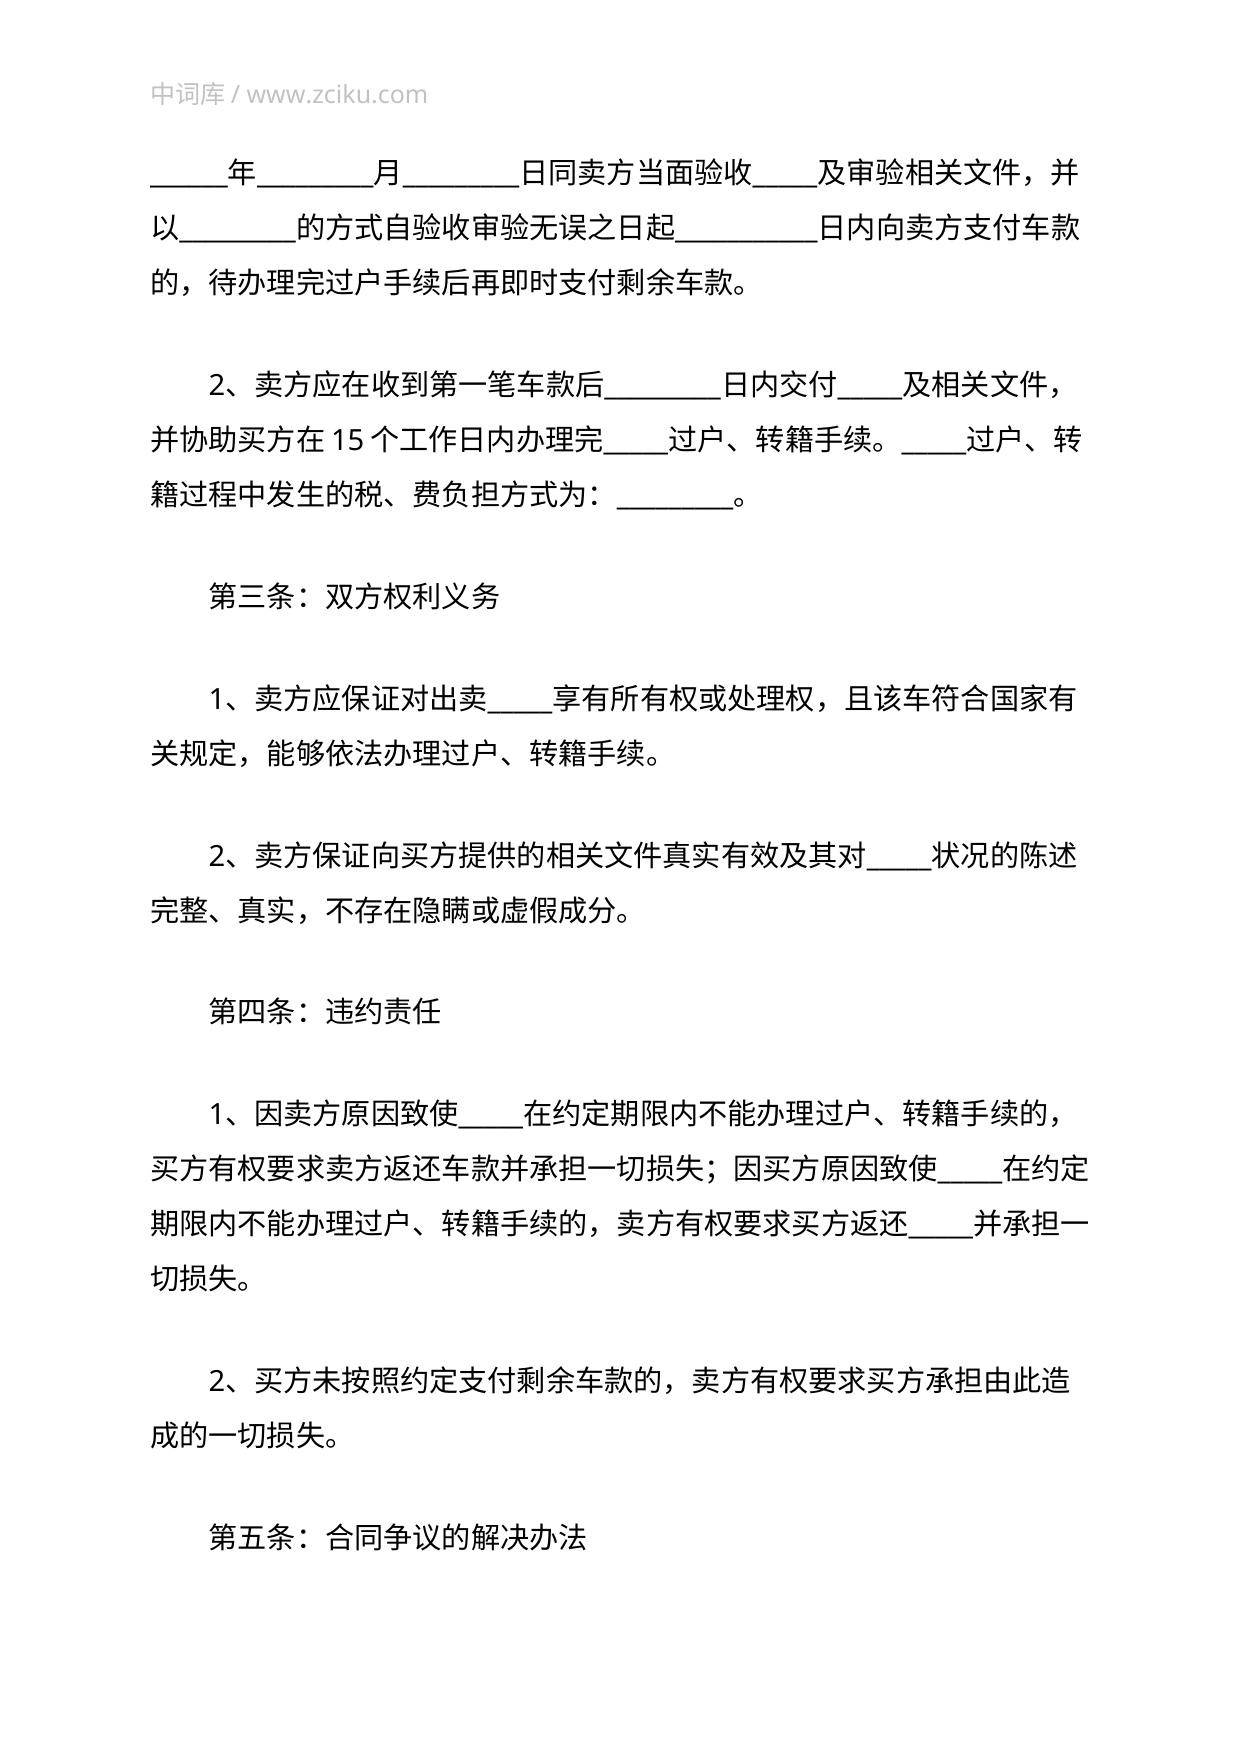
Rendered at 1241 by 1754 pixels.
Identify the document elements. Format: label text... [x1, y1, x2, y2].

text 1、因卖方原因致使_____在约定期限内不能办理过户、转籍手续的，买方有权要求卖方返还车款并承担一切损失；因买方原因致使_____在约定期限内不能办理过户、转籍手续的，卖方有权要求买方返还_____并承担一切损失。 [150, 1091, 1090, 1298]
text 2、买方未按照约定支付剩余车款的，卖方有权要求买方承担由此造成的一切损失。 [150, 1358, 1090, 1455]
text 2、卖方保证向买方提供的相关文件真实有效及其对_____状况的陈述完整、真实，不存在隐瞒或虚假成分。 [150, 832, 1090, 929]
text 第三条：双方权利义务 [150, 574, 1090, 616]
text 2、卖方应在收到第一笔车款后_________日内交付_____及相关文件，并协助买方在15个工作日内办理完_____过户、转籍手续。_____过户、转籍过程中发生的税、费负担方式为：_________。 [150, 362, 1090, 514]
text 第五条：合同争议的解决办法 [150, 1514, 1090, 1557]
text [150, 150, 1090, 302]
text 第四条：违约责任 [150, 989, 1090, 1031]
text 1、卖方应保证对出卖_____享有所有权或处理权，且该车符合国家有关规定，能够依法办理过户、转籍手续。 [150, 676, 1090, 773]
